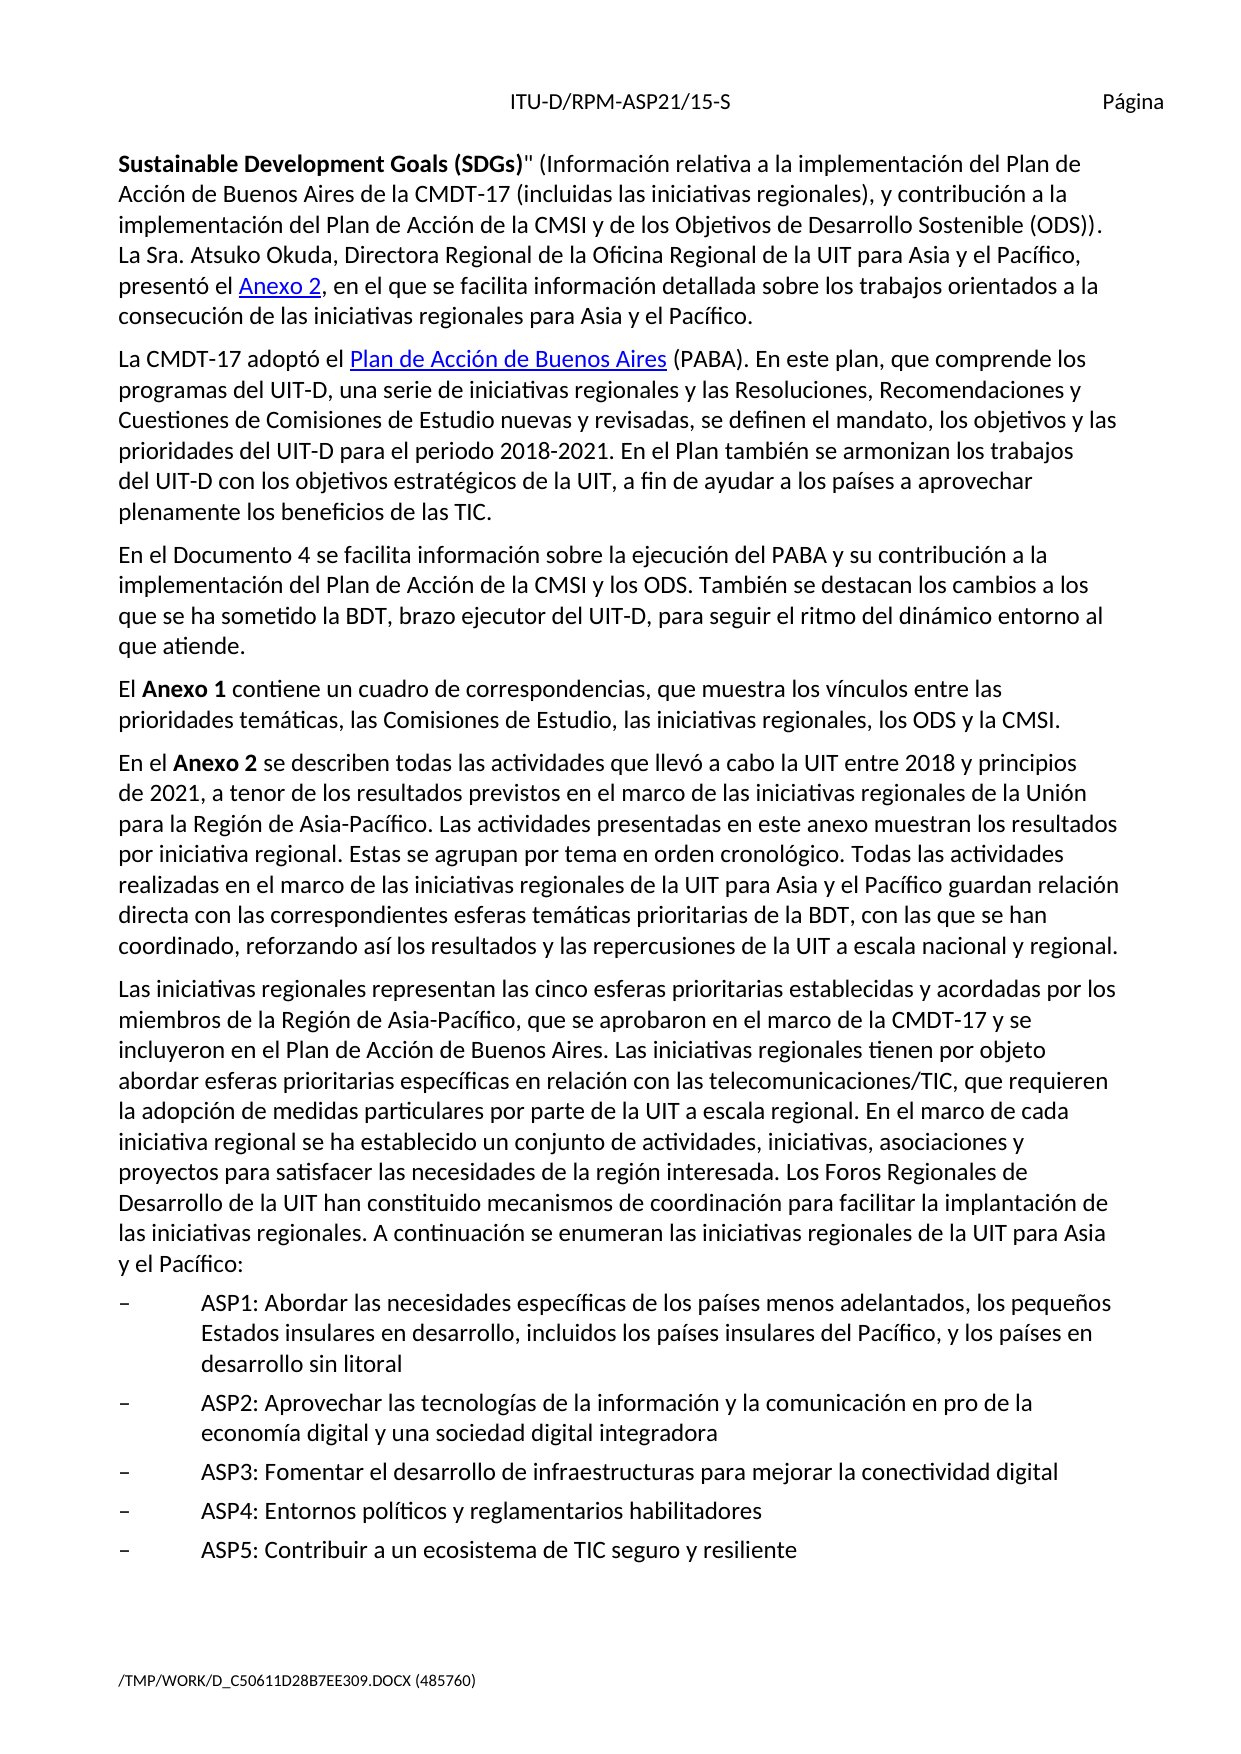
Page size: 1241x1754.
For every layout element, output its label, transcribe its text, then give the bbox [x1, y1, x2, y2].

text – ASP3: Fomentar el desarrollo de infraestructuras para mejorar la conectividad digital [118, 1456, 1122, 1487]
text – ASP1: Abordar las necesidades específicas de los países menos adelantados, los pequeños Estados insulares en desarrollo, incluidos los países insulares del Pacífico, y los países en desarrollo sin litoral [118, 1287, 1122, 1378]
text El Anexo 1 contiene un cuadro de correspondencias, que muestra los vínculos entre las prioridades temáticas, las Comisiones de Estudio, las iniciativas regionales, los ODS y la CMSI. [118, 673, 1122, 734]
text – ASP2: Aprovechar las tecnologías de la información y la comunicación en pro de la economía digital y una sociedad digital integradora [118, 1387, 1122, 1448]
text – ASP5: Contribuir a un ecosistema de TIC seguro y resiliente [118, 1534, 1122, 1564]
text En el Documento 4 se facilita información sobre la ejecución del PABA y su contribución a la implementación del Plan de Acción de la CMSI y los ODS. También se destacan los cambios a los que se ha sometido la BDT, brazo ejecutor del UIT-D, para seguir el ritmo del dinámico entorno al que atiende. [118, 539, 1122, 661]
text Las iniciativas regionales representan las cinco esferas prioritarias establecidas y acordadas por los miembros de la Región de Asia-Pacífico, que se aprobaron en el marco de la CMDT-17 y se incluyeron en el Plan de Acción de Buenos Aires. Las iniciativas regionales tienen por objeto abordar esferas prioritarias específicas en relación con las telecomunicaciones/TIC, que requieren la adopción de medidas particulares por parte de la UIT a escala regional. En el marco de cada iniciativa regional se ha establecido un conjunto de actividades, iniciativas, asociaciones y proyectos para satisfacer las necesidades de la región interesada. Los Foros Regionales de Desarrollo de la UIT han constituido mecanismos de coordinación para facilitar la implantación de las iniciativas regionales. A continuación se enumeran las iniciativas regionales de la UIT para Asia y el Pacífico: [118, 973, 1122, 1278]
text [118, 148, 1122, 331]
text En el Anexo 2 se describen todas las actividades que llevó a cabo la UIT entre 2018 y principios de 2021, a tenor de los resultados previstos en el marco de las iniciativas regionales de la Unión para la Región de Asia-Pacífico. Las actividades presentadas en este anexo muestran los resultados por iniciativa regional. Estas se agrupan por tema en orden cronológico. Todas las actividades realizadas en el marco de las iniciativas regionales de la UIT para Asia y el Pacífico guardan relación directa con las correspondientes esferas temáticas prioritarias de la BDT, con las que se han coordinado, reforzando así los resultados y las repercusiones de la UIT a escala nacional y regional. [118, 747, 1122, 961]
text – ASP4: Entornos políticos y reglamentarios habilitadores [118, 1495, 1122, 1525]
text La CMDT-17 adoptó el Plan de Acción de Buenos Aires (PABA). En este plan, que comprende los programas del UIT-D, una serie de iniciativas regionales y las Resoluciones, Recomendaciones y Cuestiones de Comisiones de Estudio nuevas y revisadas, se definen el mandato, los objetivos y las prioridades del UIT-D para el periodo 2018-2021. En el Plan también se armonizan los trabajos del UIT-D con los objetivos estratégicos de la UIT, a fin de ayudar a los países a aprovechar plenamente los beneficios de las TIC. [118, 343, 1122, 526]
